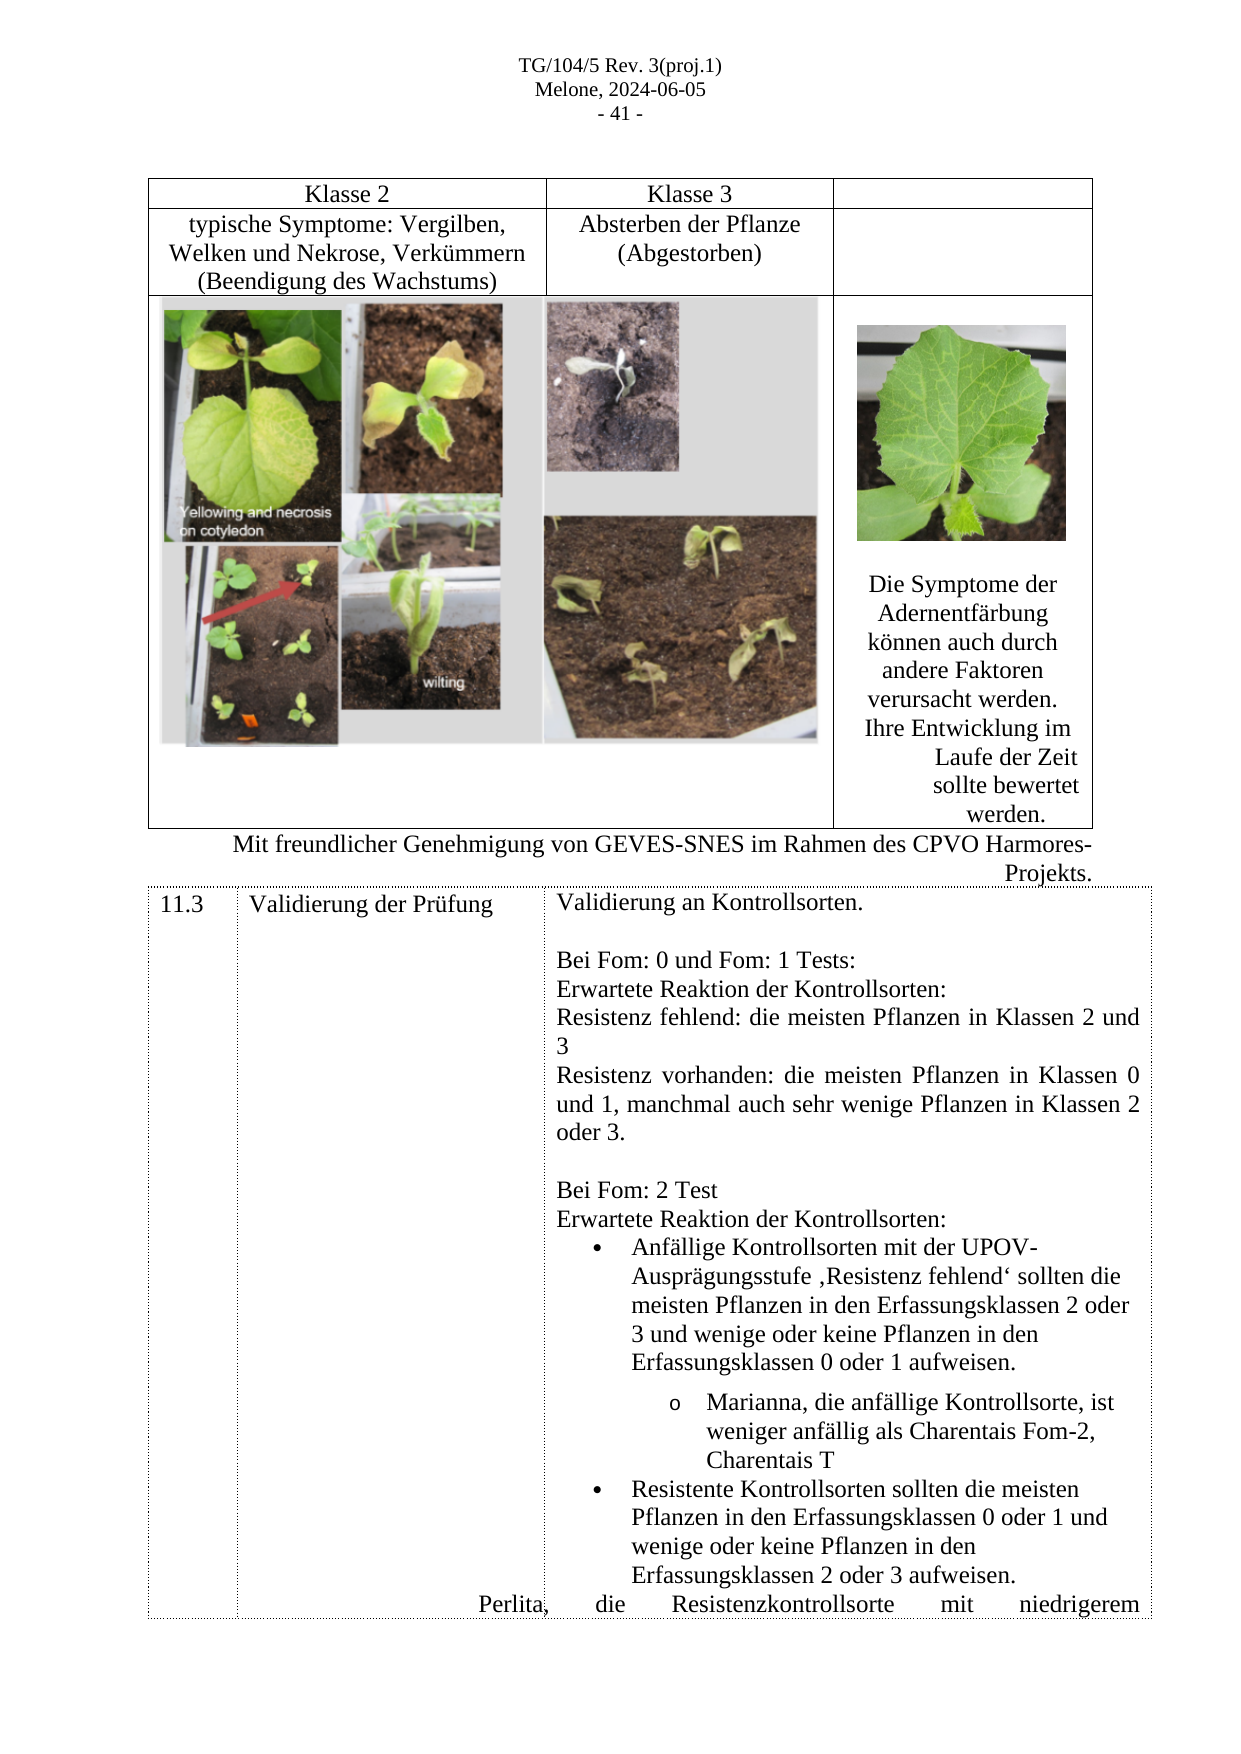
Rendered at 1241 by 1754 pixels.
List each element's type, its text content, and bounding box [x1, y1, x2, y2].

picture [849, 325, 1076, 541]
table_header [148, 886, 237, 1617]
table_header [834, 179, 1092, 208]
picture [159, 296, 822, 747]
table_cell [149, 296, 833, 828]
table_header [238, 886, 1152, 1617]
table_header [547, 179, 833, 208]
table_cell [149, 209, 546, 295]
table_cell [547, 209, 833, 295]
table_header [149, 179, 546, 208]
text Mit freundlicher Genehmigung von GEVES-SNES im Rahmen des CPVO Harmores-Projekts. [148, 829, 1092, 886]
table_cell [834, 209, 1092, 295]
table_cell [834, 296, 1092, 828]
